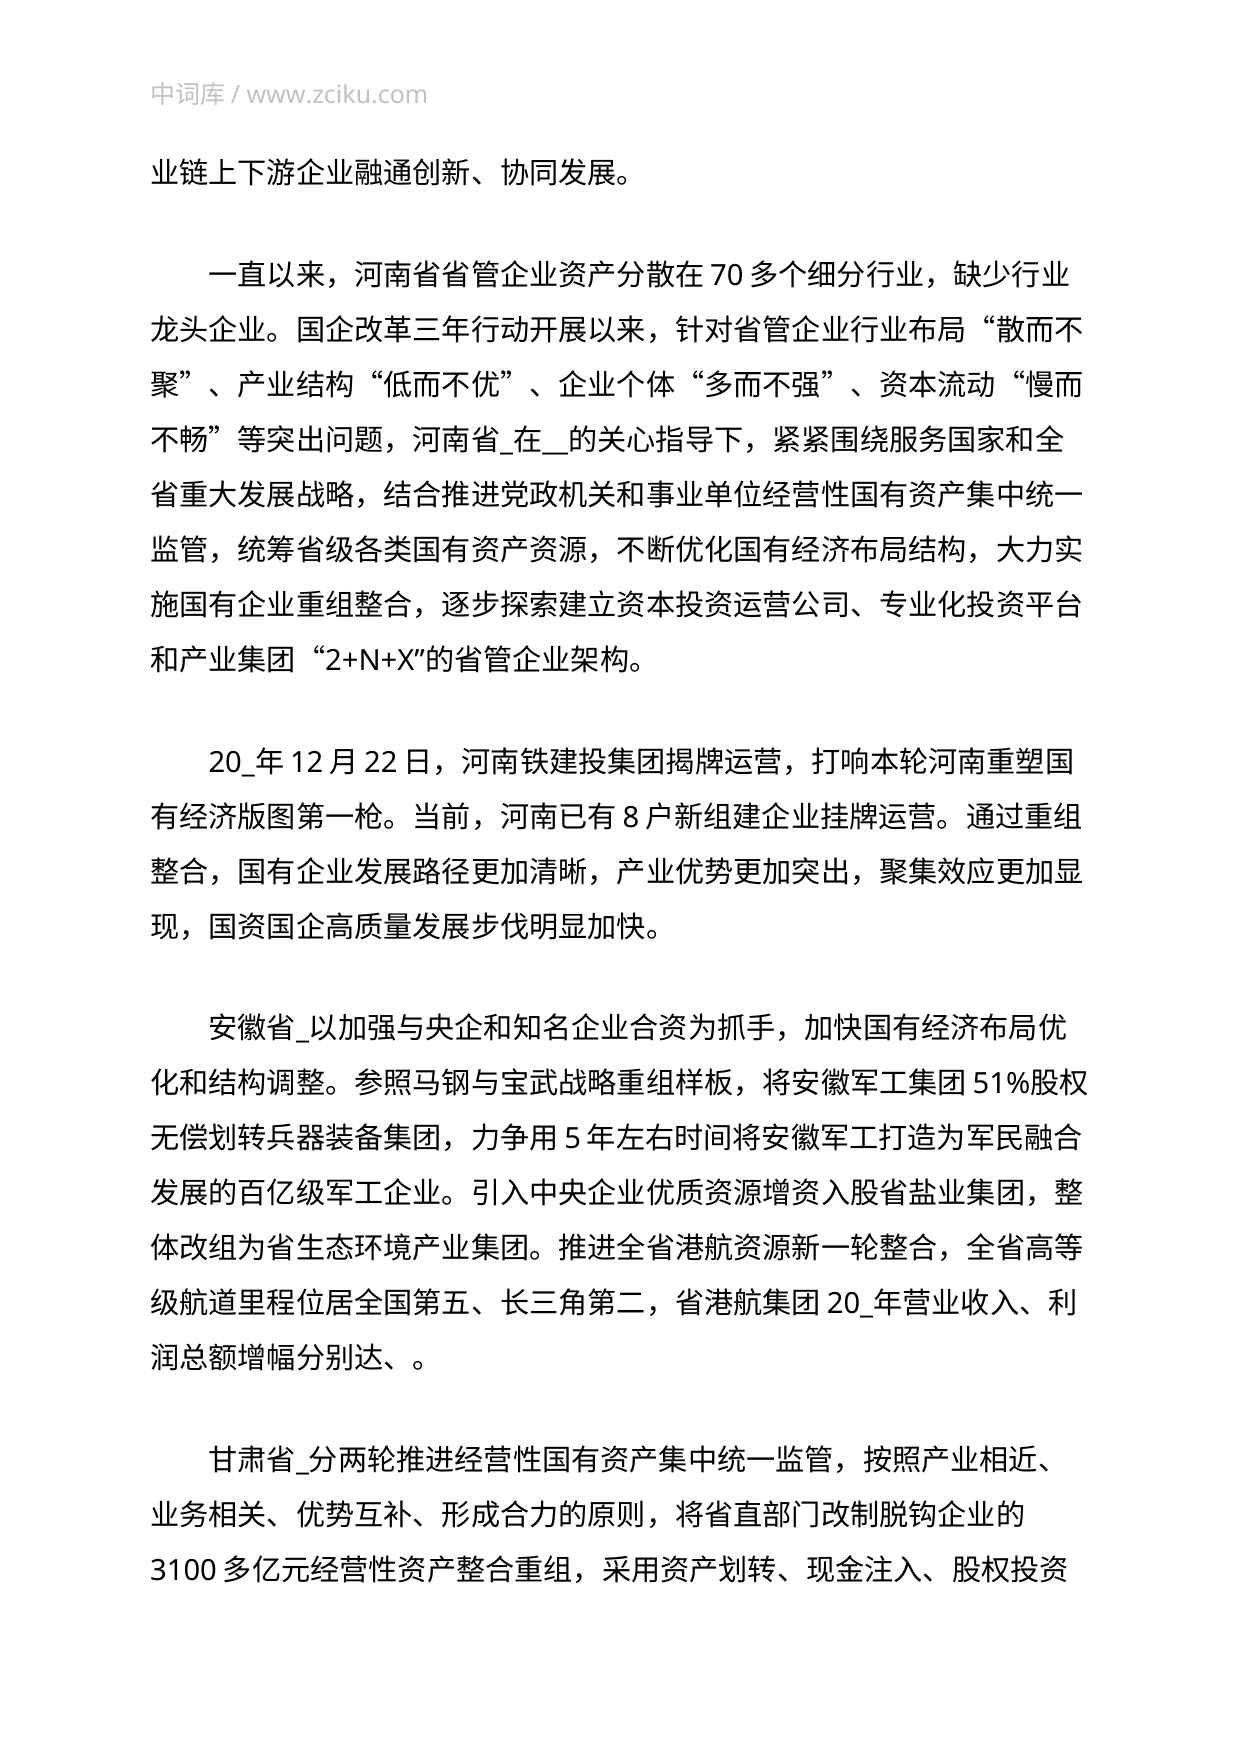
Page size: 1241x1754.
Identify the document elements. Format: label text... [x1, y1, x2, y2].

text 一直以来，河南省省管企业资产分散在70多个细分行业，缺少行业龙头企业。国企改革三年行动开展以来，针对省管企业行业布局“散而不聚”、产业结构“低而不优”、企业个体“多而不强”、资本流动“慢而不畅”等突出问题，河南省_在__的关心指导下，紧紧围绕服务国家和全省重大发展战略，结合推进党政机关和事业单位经营性国有资产集中统一监管，统筹省级各类国有资产资源，不断优化国有经济布局结构，大力实施国有企业重组整合，逐步探索建立资本投资运营公司、专业化投资平台和产业集团“2+N+X”的省管企业架构。 [150, 252, 1090, 679]
text 安徽省_以加强与央企和知名企业合资为抓手，加快国有经济布局优化和结构调整。参照马钢与宝武战略重组样板，将安徽军工集团51%股权无偿划转兵器装备集团，力争用5年左右时间将安徽军工打造为军民融合发展的百亿级军工企业。引入中央企业优质资源增资入股省盐业集团，整体改组为省生态环境产业集团。推进全省港航资源新一轮整合，全省高等级航道里程位居全国第五、长三角第二，省港航集团20_年营业收入、利润总额增幅分别达、。 [150, 1005, 1090, 1377]
text 20_年12月22日，河南铁建投集团揭牌运营，打响本轮河南重塑国有经济版图第一枪。当前，河南已有8户新组建企业挂牌运营。通过重组整合，国有企业发展路径更加清晰，产业优势更加突出，聚集效应更加显现，国资国企高质量发展步伐明显加快。 [150, 738, 1090, 945]
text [150, 1436, 1090, 1589]
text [150, 150, 1090, 192]
